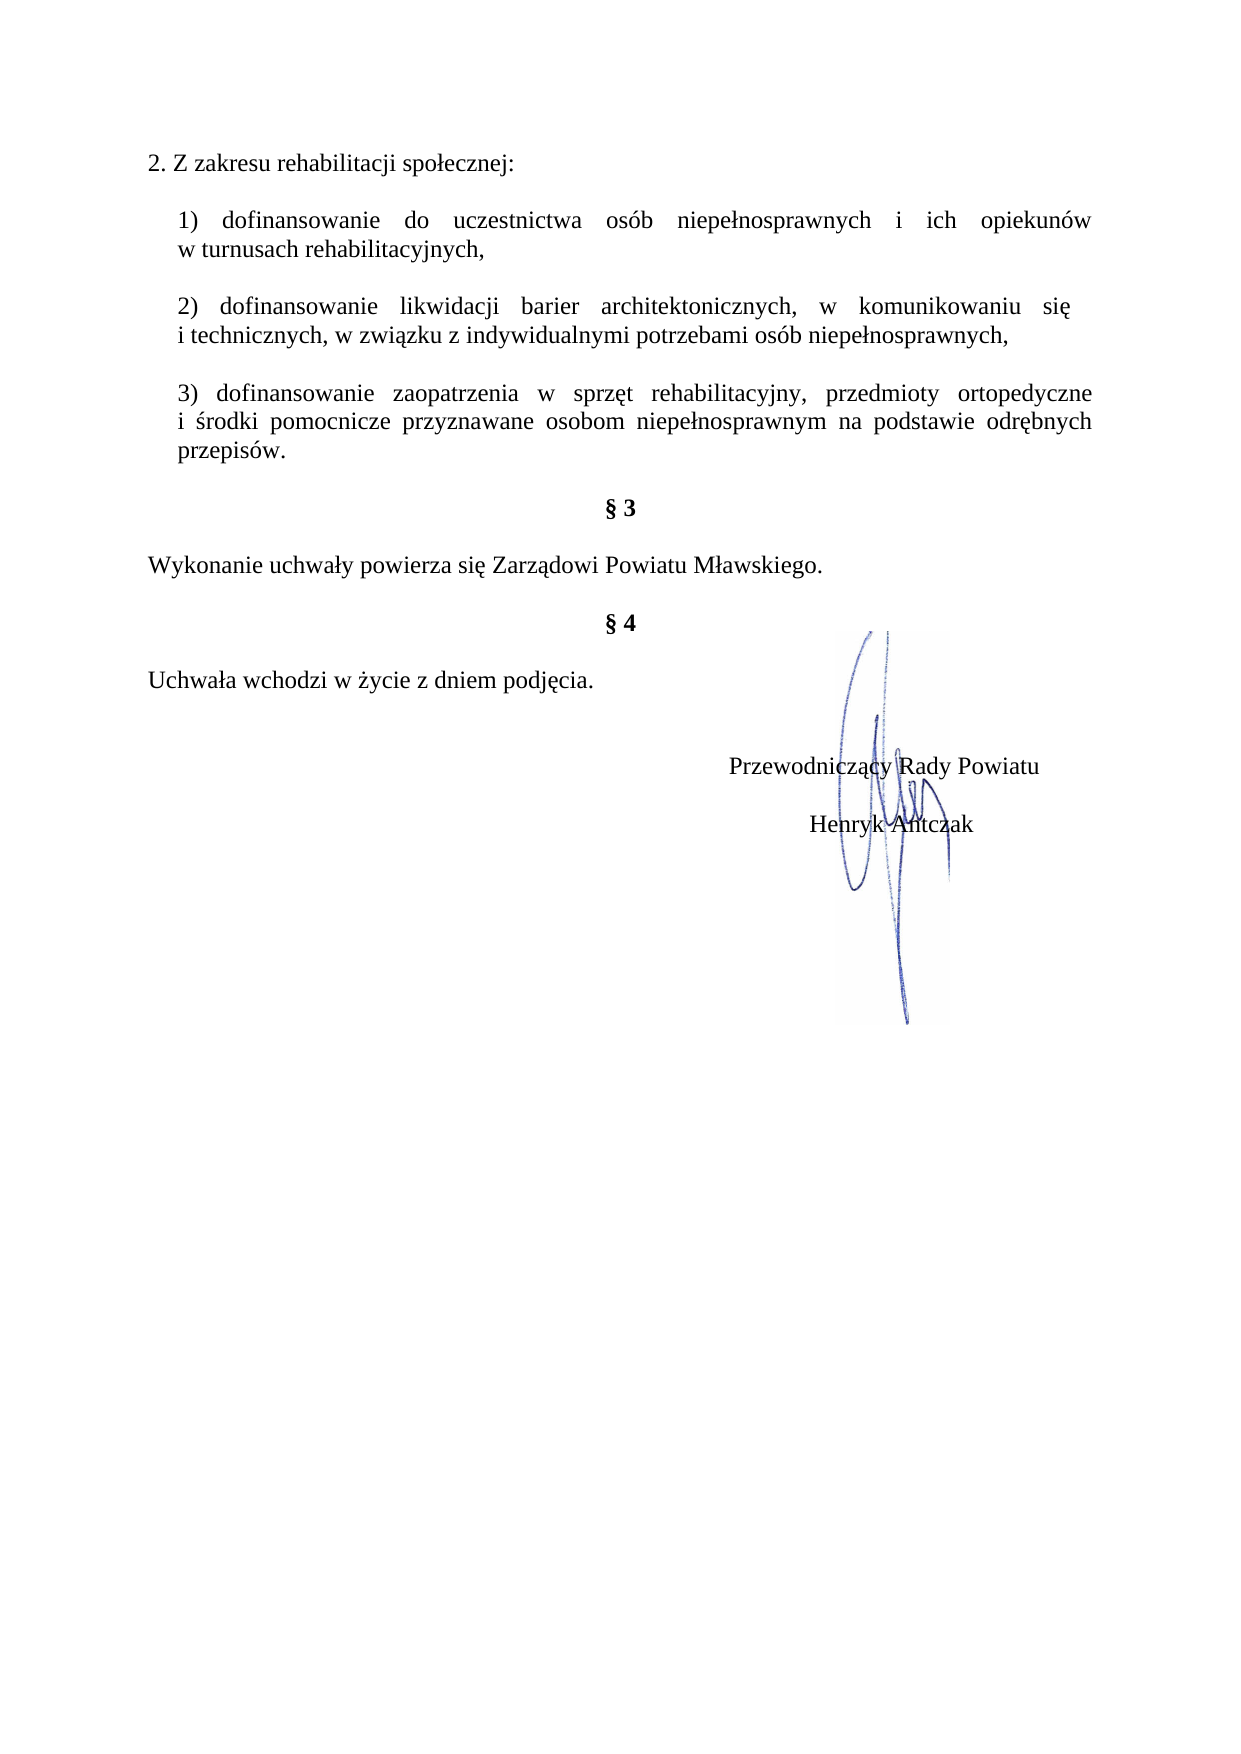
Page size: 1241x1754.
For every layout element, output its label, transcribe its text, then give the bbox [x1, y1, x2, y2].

text Henryk Antczak [148, 809, 1093, 838]
text Przewodniczący Rady Powiatu [148, 751, 1093, 780]
text Uchwała wchodzi w życie z dniem podjęcia. [148, 665, 1093, 694]
text 3) dofinansowanie zaopatrzenia w sprzęt rehabilitacyjny, przedmioty ortopedyczne i środki pomocnicze przyznawane osobom niepełnosprawnym na podstawie odrębnych przepisów. [177, 378, 1093, 464]
picture [835, 694, 951, 751]
text 2. Z zakresu rehabilitacji społecznej: [148, 148, 1093, 176]
text 2) dofinansowanie likwidacji barier architektonicznych, w komunikowaniu się i technicznych, w związku z indywidualnymi potrzebami osób niepełnosprawnych, [177, 291, 1093, 349]
picture [835, 838, 951, 1025]
text § 3 [148, 493, 1093, 521]
text 1) dofinansowanie do uczestnictwa osób niepełnosprawnych i ich opiekunów w turnusach rehabilitacyjnych, [177, 205, 1093, 263]
picture [835, 636, 951, 665]
picture [835, 780, 951, 809]
text Wykonanie uchwały powierza się Zarządowi Powiatu Mławskiego. [148, 550, 1093, 579]
text § 4 [148, 608, 1093, 636]
